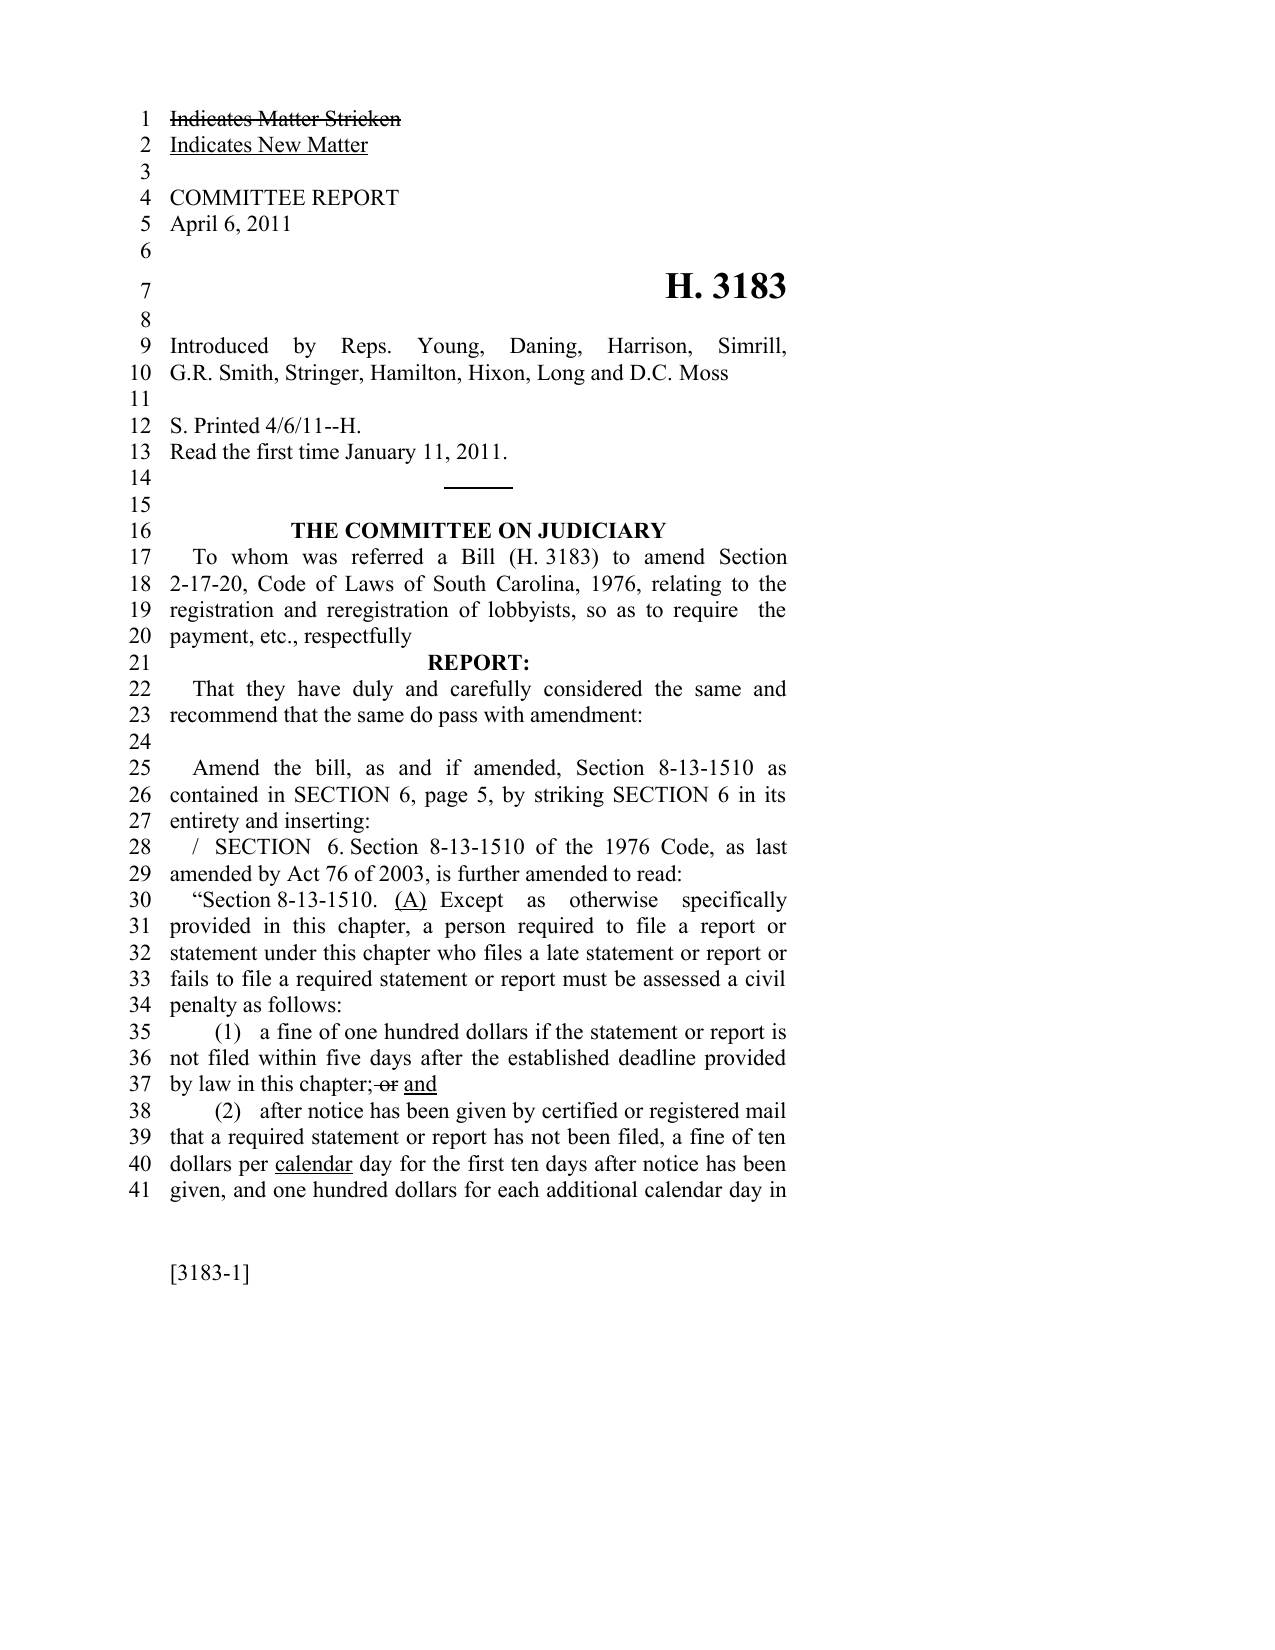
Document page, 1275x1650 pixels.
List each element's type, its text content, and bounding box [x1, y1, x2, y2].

text Indicates New Matter [169, 131, 787, 158]
text REPORT: [169, 649, 787, 675]
text Indicates Matter Stricken [169, 105, 787, 131]
text / SECTION 6. Section 8-13-1510 of the 1976 Code, as last amended by Act 76 of 2003, is further amended to read: [169, 833, 787, 886]
text S. Printed 4/6/11--H. [169, 412, 787, 438]
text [169, 1097, 787, 1202]
text H. 3183 [169, 263, 787, 306]
text (1) a fine of one hundred dollars if the statement or report is not filed within five days after the established deadline provided by law in this chapter; or and [169, 1018, 787, 1097]
text Introduced by Reps. Young, Daning, Harrison, Simrill, G.R. Smith, Stringer, Hamilton, Hixon, Long and D.C. Moss [169, 333, 787, 385]
text Amend the bill, as and if amended, Section 8-13-1510 as contained in SECTION 6, page 5, by striking SECTION 6 in its entirety and inserting: [169, 754, 787, 833]
text That they have duly and carefully considered the same and recommend that the same do pass with amendment: [169, 675, 787, 728]
text April 6, 2011 [169, 210, 787, 237]
text COMMITTEE REPORT [169, 184, 787, 210]
text “Section 8-13-1510. (A) Except as otherwise specifically provided in this chapter, a person required to file a report or statement under this chapter who files a late statement or report or fails to file a required statement or report must be assessed a civil penalty as follows: [169, 886, 787, 1018]
text THE COMMITTEE ON JUDICIARY [169, 517, 787, 543]
text To whom was referred a Bill (H. 3183) to amend Section 2-17-20, Code of Laws of South Carolina, 1976, relating to the registration and reregistration of lobbyists, so as to require the payment, etc., respectfully [169, 543, 787, 649]
text Read the first time January 11, 2011. [169, 438, 787, 464]
